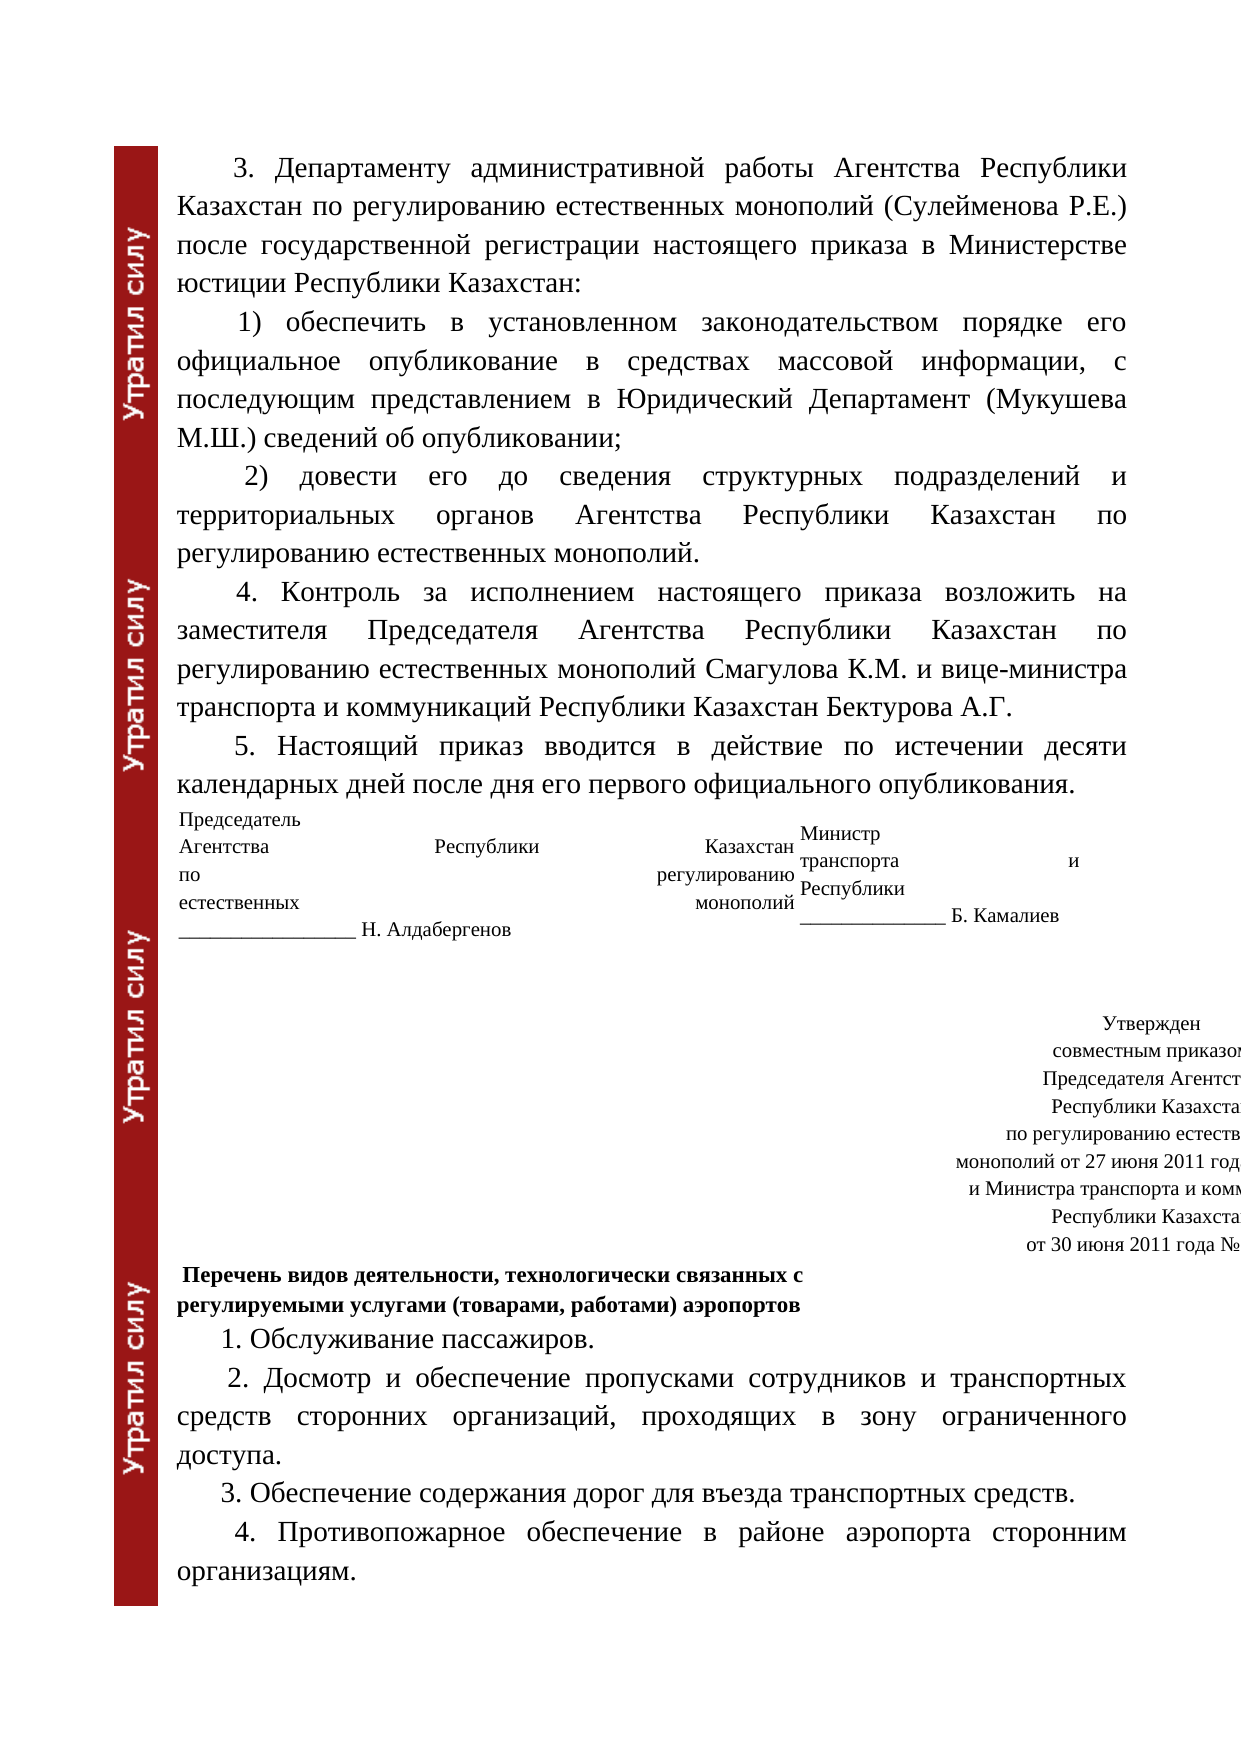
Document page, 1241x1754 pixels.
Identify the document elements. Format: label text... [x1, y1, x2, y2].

text 1) обеспечить в установленном законодательством порядке его официальное опубликование в средствах массовой информации, с последующим представлением в Юридический Департамент (Мукушева М.Ш.) сведений об опубликовании; [112, 304, 1128, 453]
text 4. Контроль за исполнением настоящего приказа возложить на заместителя Председателя Агентства Республики Казахстан по регулированию естественных монополий Смагулова К.М. и вице-министра транспорта и коммуникаций Республики Казахстан Бектурова А.Г. [112, 574, 1128, 723]
text 1. Обслуживание пассажиров. [112, 1321, 1128, 1355]
text 2. Досмотр и обеспечение пропусками сотрудников и транспортных средств сторонних организаций, проходящих в зону ограниченного доступа. [112, 1360, 1128, 1471]
text 2) довести его до сведения структурных подразделений и территориальных органов Агентства Республики Казахстан по регулированию естественных монополий. [112, 458, 1128, 569]
picture [114, 299, 158, 304]
text 5. Настоящий приказ вводится в действие по истечении десяти календарных дней после дня его первого официального опубликования. [112, 728, 1128, 800]
text Перечень видов деятельности, технологически связанных с регулируемыми услугами (товарами, работами) аэропортов [112, 1261, 1128, 1318]
picture [114, 1509, 158, 1514]
text 4. Противопожарное обеспечение в районе аэропорта сторонним организациям. [112, 1514, 1128, 1586]
picture [114, 1471, 158, 1476]
picture [114, 146, 158, 150]
picture [114, 723, 158, 728]
table_header [101, 1009, 912, 1261]
table_header Утвержден совместным приказом Председателя Агентства Республики Казахстан по регулированию естественных монополий от 27 июня 2011 года № 186-ОД и Министра транспорта и коммуникации Республики Казахстан от 30 июня 2011 года № 405 [912, 1009, 1240, 1261]
table_header Председатель Агентства Республики Казахстан по регулированию естественных монополий _________________ Н. Алдабергенов [101, 805, 796, 949]
text 3. Департаменту административной работы Агентства Республики Казахстан по регулированию естественных монополий (Сулейменова Р.Е.) после государственной регистрации настоящего приказа в Министерстве юстиции Республики Казахстан: [112, 150, 1128, 299]
picture [114, 949, 158, 1009]
text 3. Обеспечение содержания дорог для въезда транспортных средств. [112, 1476, 1128, 1509]
picture [114, 453, 158, 458]
table_header Министр транспорта и коммуникаций Республики Казахстан ______________ Б. Камалиев [796, 805, 1240, 949]
picture [114, 800, 158, 805]
picture [114, 569, 158, 574]
picture [114, 1355, 158, 1360]
picture [114, 1586, 158, 1606]
